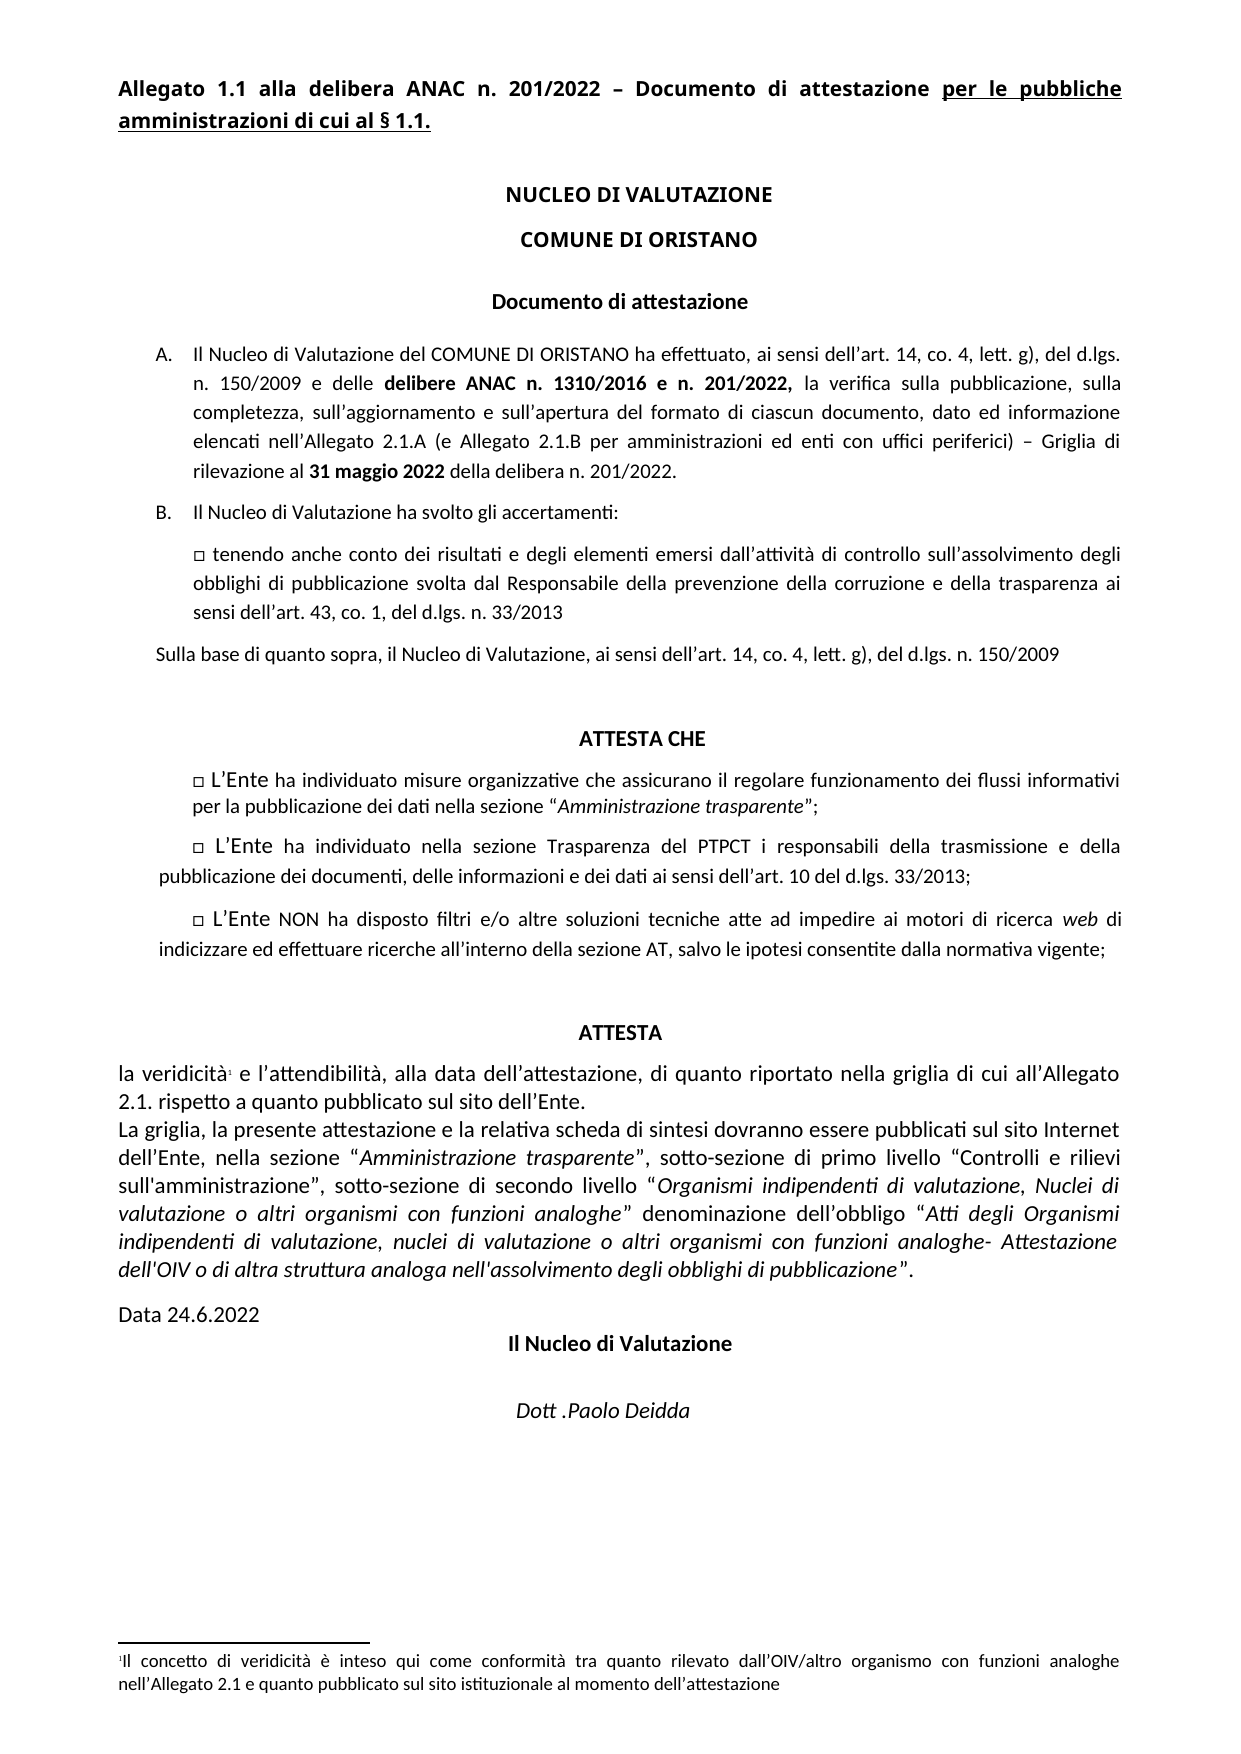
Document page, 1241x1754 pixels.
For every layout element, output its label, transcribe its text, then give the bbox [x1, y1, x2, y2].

list ATTESTA [118, 1018, 1122, 1046]
list NUCLEO DI VALUTAZIONE [156, 180, 1122, 209]
list □ l’Ente ha individuato misure organizzative che assicurano il regolare funzionamento dei flussi informativi per la pubblicazione dei dati nella sezione “Amministrazione trasparente”; [192, 765, 1122, 818]
text La griglia, la presente attestazione e la relativa scheda di sintesi dovranno essere pubblicati sul sito Internet dell’Ente, nella sezione “Amministrazione trasparente”, sotto-sezione di primo livello “Controlli e rilievi sull'amministrazione”, sotto-sezione di secondo livello “Organismi indipendenti di valutazione, Nuclei di valutazione o altri organismi con funzioni analoghe” denominazione dell’obbligo “Atti degli Organismi indipendenti di valutazione, nuclei di valutazione o altri organismi con funzioni analoghe- Attestazione dell'OIV o di altra struttura analoga nell'assolvimento degli obblighi di pubblicazione”. [118, 1115, 1122, 1283]
list □ l’Ente ha individuato nella sezione Trasparenza del PTPCT i responsabili della trasmissione e della pubblicazione dei documenti, delle informazioni e dei dati ai sensi dell’art. 10 del d.lgs. 33/2013; [158, 831, 1122, 888]
list Sulla base di quanto sopra, il Nucleo di Valutazione, ai sensi dell’art. 14, co. 4, lett. g), del d.lgs. n. 150/2009 [156, 641, 1122, 667]
list □ l’Ente NON ha disposto filtri e/o altre soluzioni tecniche atte ad impedire ai motori di ricerca web di indicizzare ed effettuare ricerche all’interno della sezione AT, salvo le ipotesi consentite dalla normativa vigente; [158, 904, 1122, 962]
list la veridicità e l’attendibilità, alla data dell’attestazione, di quanto riportato nella griglia di cui all’Allegato 2.1. rispetto a quanto pubblicato sul sito dell’Ente. [118, 1059, 1122, 1115]
text ATTESTA CHE [162, 724, 1122, 753]
list □ tenendo anche conto dei risultati e degli elementi emersi dall’attività di controllo sull’assolvimento degli obblighi di pubblicazione svolta dal Responsabile della prevenzione della corruzione e della trasparenza ai sensi dell’art. 43, co. 1, del d.lgs. n. 33/2013 [193, 541, 1122, 625]
list COMUNE DI ORISTANO [156, 225, 1122, 254]
text Data 24.6.2022 [118, 1296, 1122, 1329]
list Il Nucleo di Valutazione ha svolto gli accertamenti: [155, 499, 1122, 525]
text Documento di attestazione [118, 283, 1122, 316]
text Il Nucleo di Valutazione [118, 1329, 1122, 1357]
list Il Nucleo di Valutazione del COMUNE DI ORISTANO ha effettuato, ai sensi dell’art. 14, co. 4, lett. g), del d.lgs. n. 150/2009 e delle delibere ANAC n. 1310/2016 e n. 201/2022, la verifica sulla pubblicazione, sulla completezza, sull’aggiornamento e sull’apertura del formato di ciascun documento, dato ed informazione elencati nell’Allegato 2.1.A (e Allegato 2.1.B per amministrazioni ed enti con uffici periferici) – Griglia di rilevazione al 31 maggio 2022 della delibera n. 201/2022. [155, 341, 1122, 483]
list Dott .Paolo Deidda [156, 1396, 1122, 1424]
